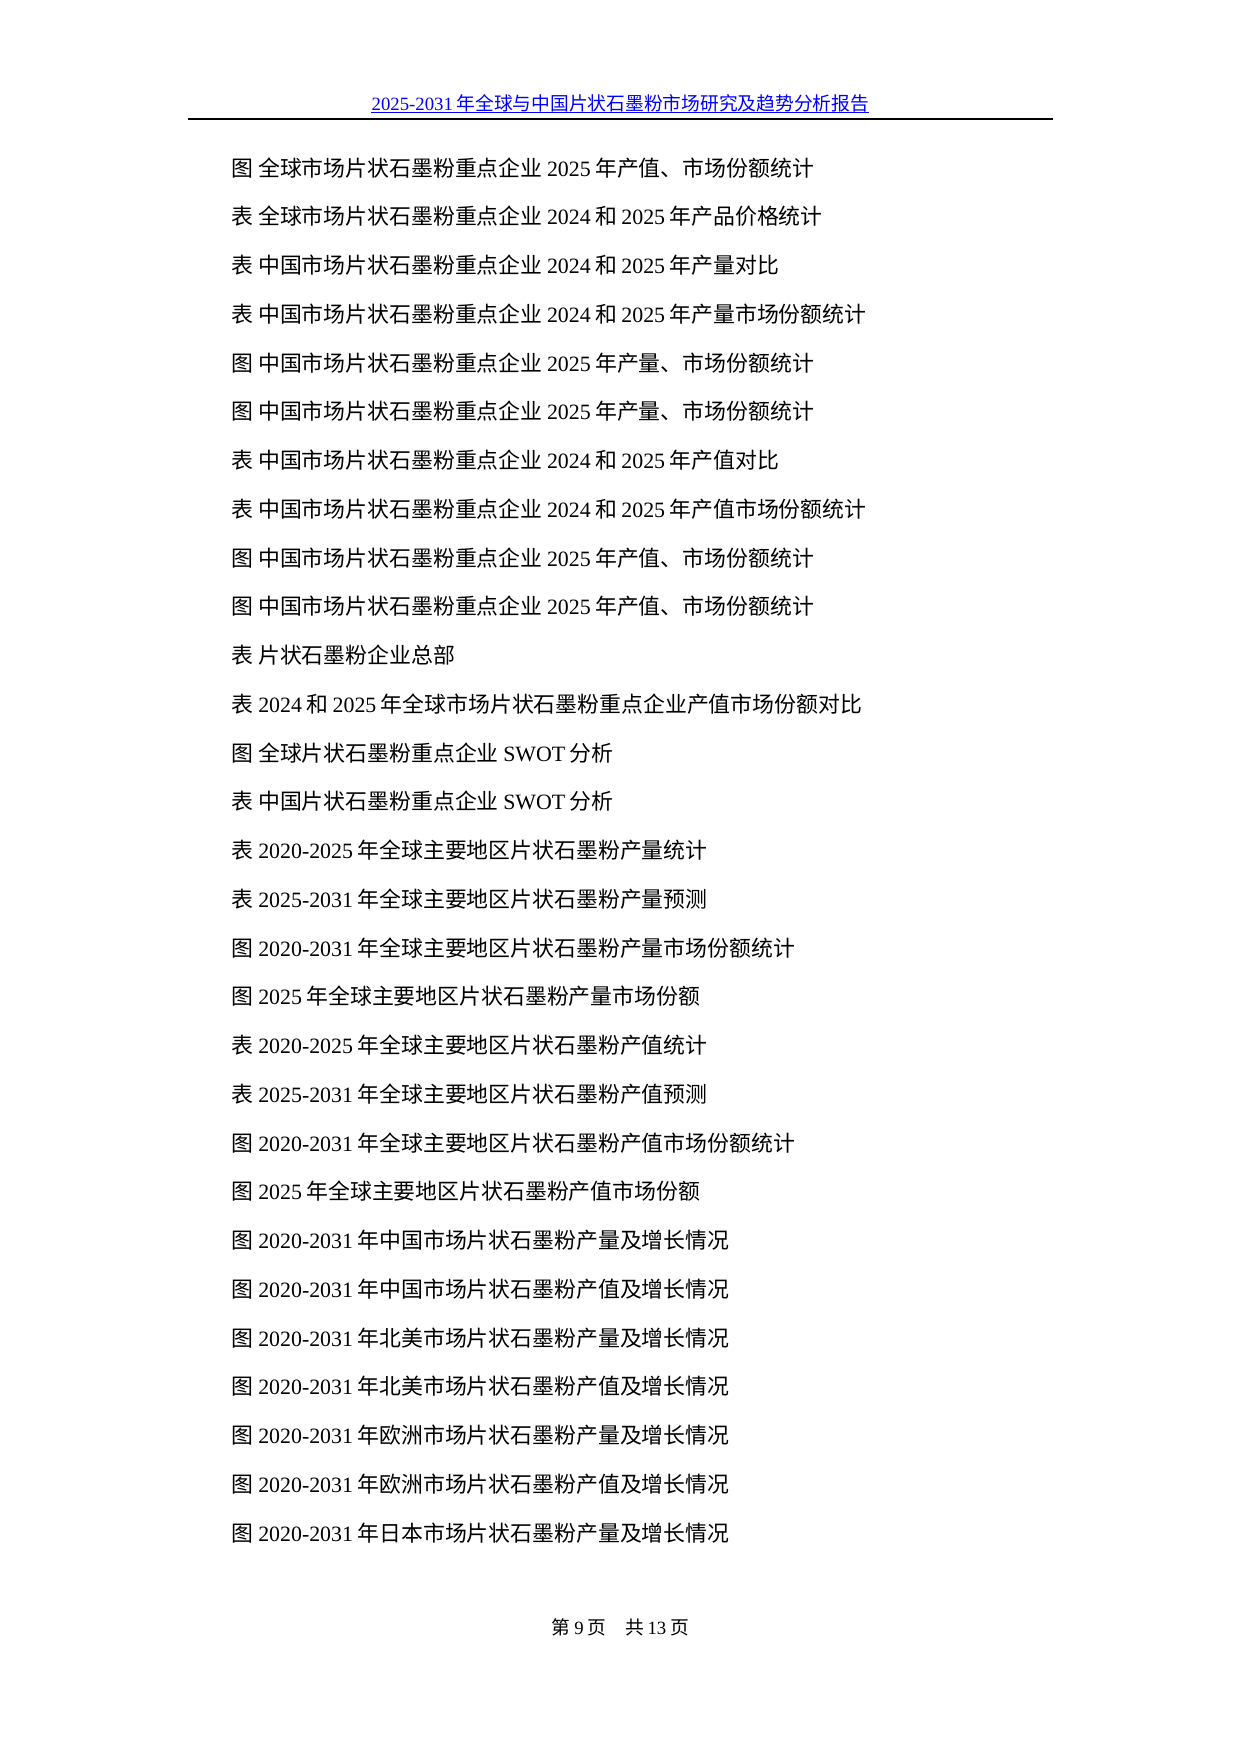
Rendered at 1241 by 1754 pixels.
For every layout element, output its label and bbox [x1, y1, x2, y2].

text [187, 150, 1053, 1548]
